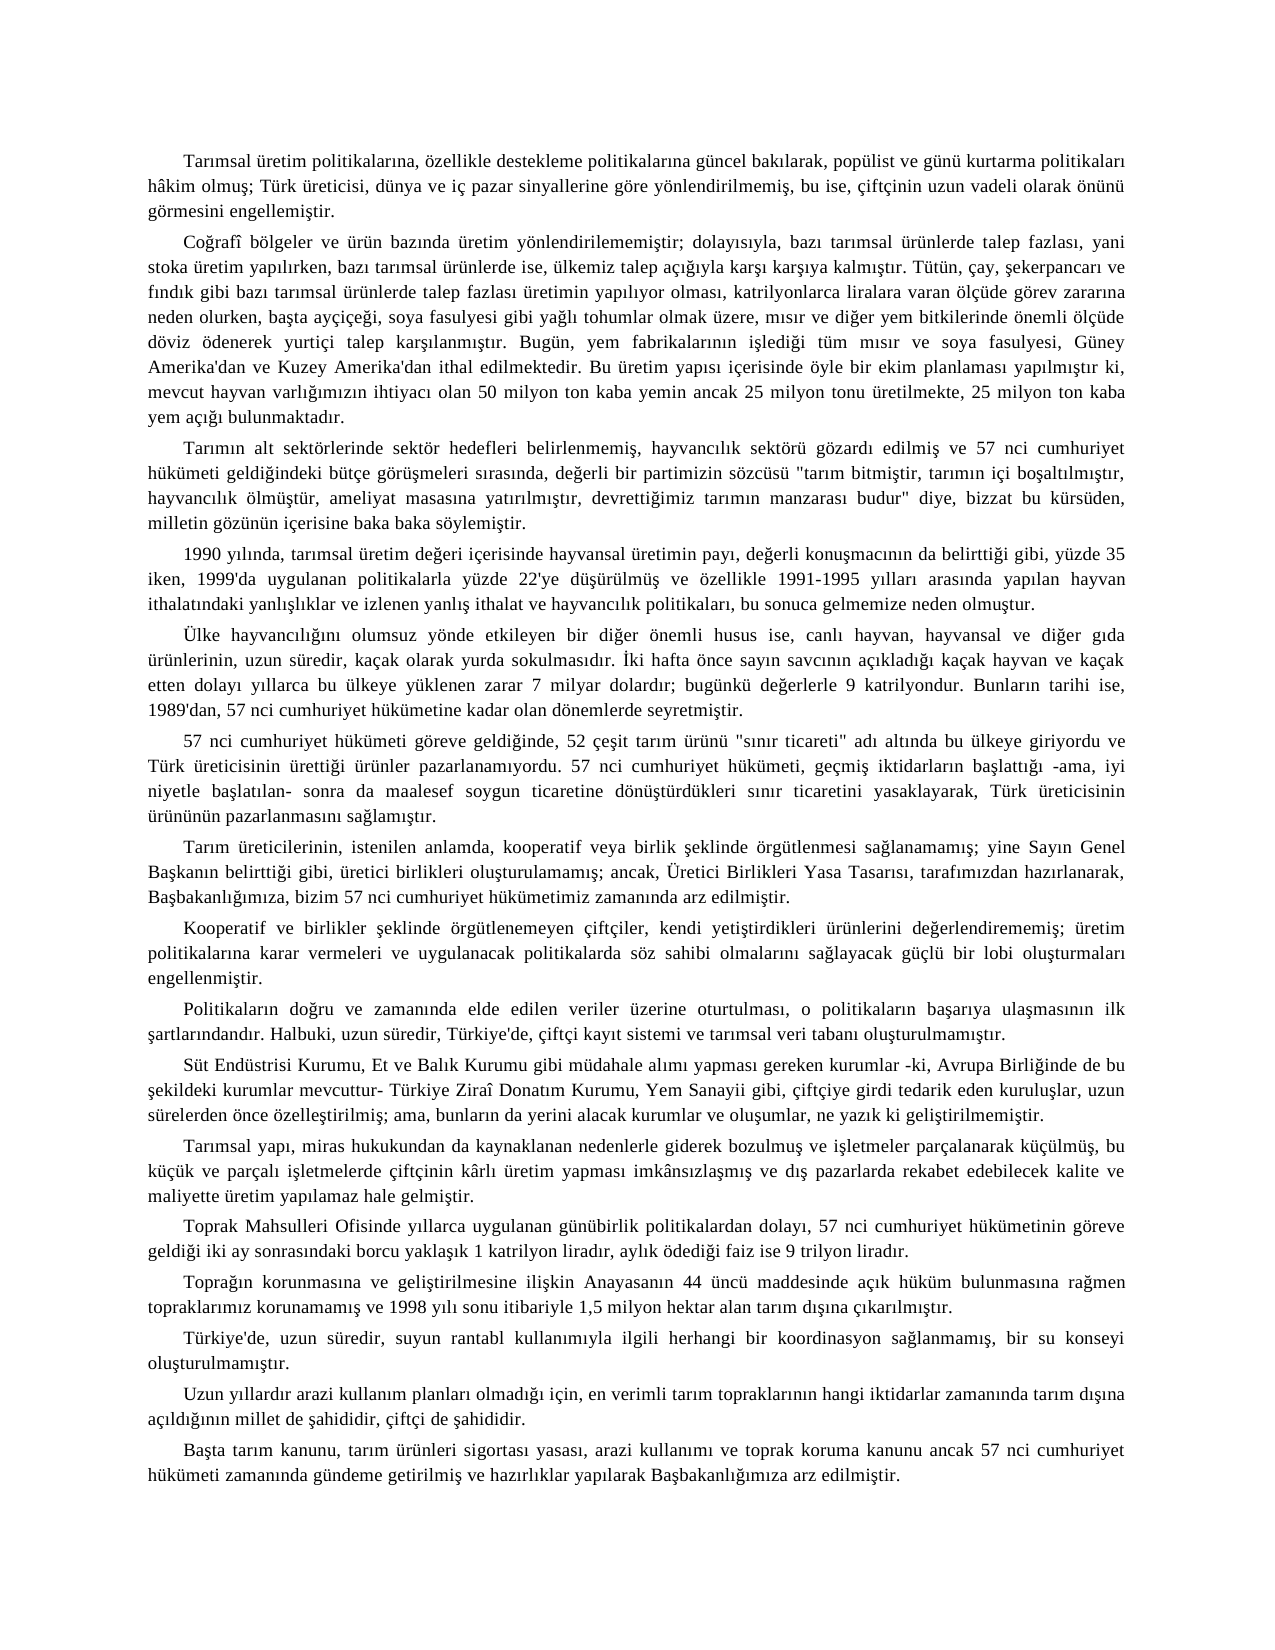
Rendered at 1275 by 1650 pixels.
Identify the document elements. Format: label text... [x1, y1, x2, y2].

text Tarımsal yapı, miras hukukundan da kaynaklanan nedenlerle giderek bozulmuş ve işletmeler parçalanarak küçülmüş, bu küçük ve parçalı işletmelerde çiftçinin kârlı üretim yapması imkânsızlaşmış ve dış pazarlarda rekabet edebilecek kalite ve maliyette üretim yapılamaz hale gelmiştir. [148, 1132, 1127, 1207]
text Toprak Mahsulleri Ofisinde yıllarca uygulanan günübirlik politikalardan dolayı, 57 nci cumhuriyet hükümetinin göreve geldiği iki ay sonrasındaki borcu yaklaşık 1 katrilyon liradır, aylık ödediği faiz ise 9 trilyon liradır. [148, 1213, 1127, 1263]
text Coğrafî bölgeler ve ürün bazında üretim yönlendirilememiştir; dolayısıyla, bazı tarımsal ürünlerde talep fazlası, yani stoka üretim yapılırken, bazı tarımsal ürünlerde ise, ülkemiz talep açığıyla karşı karşıya kalmıştır. Tütün, çay, şekerpancarı ve fındık gibi bazı tarımsal ürünlerde talep fazlası üretimin yapılıyor olması, katrilyonlarca liralara varan ölçüde görev zararına neden olurken, başta ayçiçeği, soya fasulyesi gibi yağlı tohumlar olmak üzere, mısır ve diğer yem bitkilerinde önemli ölçüde döviz ödenerek yurtiçi talep karşılanmıştır. Bugün, yem fabrikalarının işlediği tüm mısır ve soya fasulyesi, Güney Amerika'dan ve Kuzey Amerika'dan ithal edilmektedir. Bu üretim yapısı içerisinde öyle bir ekim planlaması yapılmıştır ki, mevcut hayvan varlığımızın ihtiyacı olan 50 milyon ton kaba yemin ancak 25 milyon tonu üretilmekte, 25 milyon ton kaba yem açığı bulunmaktadır. [148, 228, 1127, 428]
text Politikaların doğru ve zamanında elde edilen veriler üzerine oturtulması, o politikaların başarıya ulaşmasının ilk şartlarındandır. Halbuki, uzun süredir, Türkiye'de, çiftçi kayıt sistemi ve tarımsal veri tabanı oluşturulmamıştır. [148, 995, 1127, 1045]
text Süt Endüstrisi Kurumu, Et ve Balık Kurumu gibi müdahale alımı yapması gereken kurumlar -ki, Avrupa Birliğinde de bu şekildeki kurumlar mevcuttur- Türkiye Ziraî Donatım Kurumu, Yem Sanayii gibi, çiftçiye girdi tedarik eden kuruluşlar, uzun sürelerden önce özelleştirilmiş; ama, bunların da yerini alacak kurumlar ve oluşumlar, ne yazık ki geliştirilmemiştir. [148, 1051, 1127, 1126]
text Tarım üreticilerinin, istenilen anlamda, kooperatif veya birlik şeklinde örgütlenmesi sağlanamamış; yine Sayın Genel Başkanın belirttiği gibi, üretici birlikleri oluşturulamamış; ancak, Üretici Birlikleri Yasa Tasarısı, tarafımızdan hazırlanarak, Başbakanlığımıza, bizim 57 nci cumhuriyet hükümetimiz zamanında arz edilmiştir. [148, 833, 1127, 908]
text 1990 yılında, tarımsal üretim değeri içerisinde hayvansal üretimin payı, değerli konuşmacının da belirttiği gibi, yüzde 35 iken, 1999'da uygulanan politikalarla yüzde 22'ye düşürülmüş ve özellikle 1991-1995 yılları arasında yapılan hayvan ithalatındaki yanlışlıklar ve izlenen yanlış ithalat ve hayvancılık politikaları, bu sonuca gelmemize neden olmuştur. [148, 540, 1127, 615]
text Ülke hayvancılığını olumsuz yönde etkileyen bir diğer önemli husus ise, canlı hayvan, hayvansal ve diğer gıda ürünlerinin, uzun süredir, kaçak olarak yurda sokulmasıdır. İki hafta önce sayın savcının açıkladığı kaçak hayvan ve kaçak etten dolayı yıllarca bu ülkeye yüklenen zarar 7 milyar dolardır; bugünkü değerlerle 9 katrilyondur. Bunların tarihi ise, 1989'dan, 57 nci cumhuriyet hükümetine kadar olan dönemlerde seyretmiştir. [148, 621, 1127, 721]
text Tarımın alt sektörlerinde sektör hedefleri belirlenmemiş, hayvancılık sektörü gözardı edilmiş ve 57 nci cumhuriyet hükümeti geldiğindeki bütçe görüşmeleri sırasında, değerli bir partimizin sözcüsü "tarım bitmiştir, tarımın içi boşaltılmıştır, hayvancılık ölmüştür, ameliyat masasına yatırılmıştır, devrettiğimiz tarımın manzarası budur" diye, bizzat bu kürsüden, milletin gözünün içerisine baka baka söylemiştir. [148, 434, 1127, 534]
text Tarımsal üretim politikalarına, özellikle destekleme politikalarına güncel bakılarak, popülist ve günü kurtarma politikaları hâkim olmuş; Türk üreticisi, dünya ve iç pazar sinyallerine göre yönlendirilmemiş, bu ise, çiftçinin uzun vadeli olarak önünü görmesini engellemiştir. [148, 148, 1127, 223]
text Kooperatif ve birlikler şeklinde örgütlenemeyen çiftçiler, kendi yetiştirdikleri ürünlerini değerlendirememiş; üretim politikalarına karar vermeleri ve uygulanacak politikalarda söz sahibi olmalarını sağlayacak güçlü bir lobi oluşturmaları engellenmiştir. [148, 914, 1127, 989]
text 57 nci cumhuriyet hükümeti göreve geldiğinde, 52 çeşit tarım ürünü "sınır ticareti" adı altında bu ülkeye giriyordu ve Türk üreticisinin ürettiği ürünler pazarlanamıyordu. 57 nci cumhuriyet hükümeti, geçmiş iktidarların başlattığı -ama, iyi niyetle başlatılan- sonra da maalesef soygun ticaretine dönüştürdükleri sınır ticaretini yasaklayarak, Türk üreticisinin ürününün pazarlanmasını sağlamıştır. [148, 727, 1127, 827]
text Uzun yıllardır arazi kullanım planları olmadığı için, en verimli tarım topraklarının hangi iktidarlar zamanında tarım dışına açıldığının millet de şahididir, çiftçi de şahididir. [148, 1381, 1127, 1431]
text Toprağın korunmasına ve geliştirilmesine ilişkin Anayasanın 44 üncü maddesinde açık hüküm bulunmasına rağmen topraklarımız korunamamış ve 1998 yılı sonu itibariyle 1,5 milyon hektar alan tarım dışına çıkarılmıştır. [148, 1269, 1127, 1319]
text Türkiye'de, uzun süredir, suyun rantabl kullanımıyla ilgili herhangi bir koordinasyon sağlanmamış, bir su konseyi oluşturulmamıştır. [148, 1325, 1127, 1375]
text Başta tarım kanunu, tarım ürünleri sigortası yasası, arazi kullanımı ve toprak koruma kanunu ancak 57 nci cumhuriyet hükümeti zamanında gündeme getirilmiş ve hazırlıklar yapılarak Başbakanlığımıza arz edilmiştir. [148, 1437, 1127, 1487]
